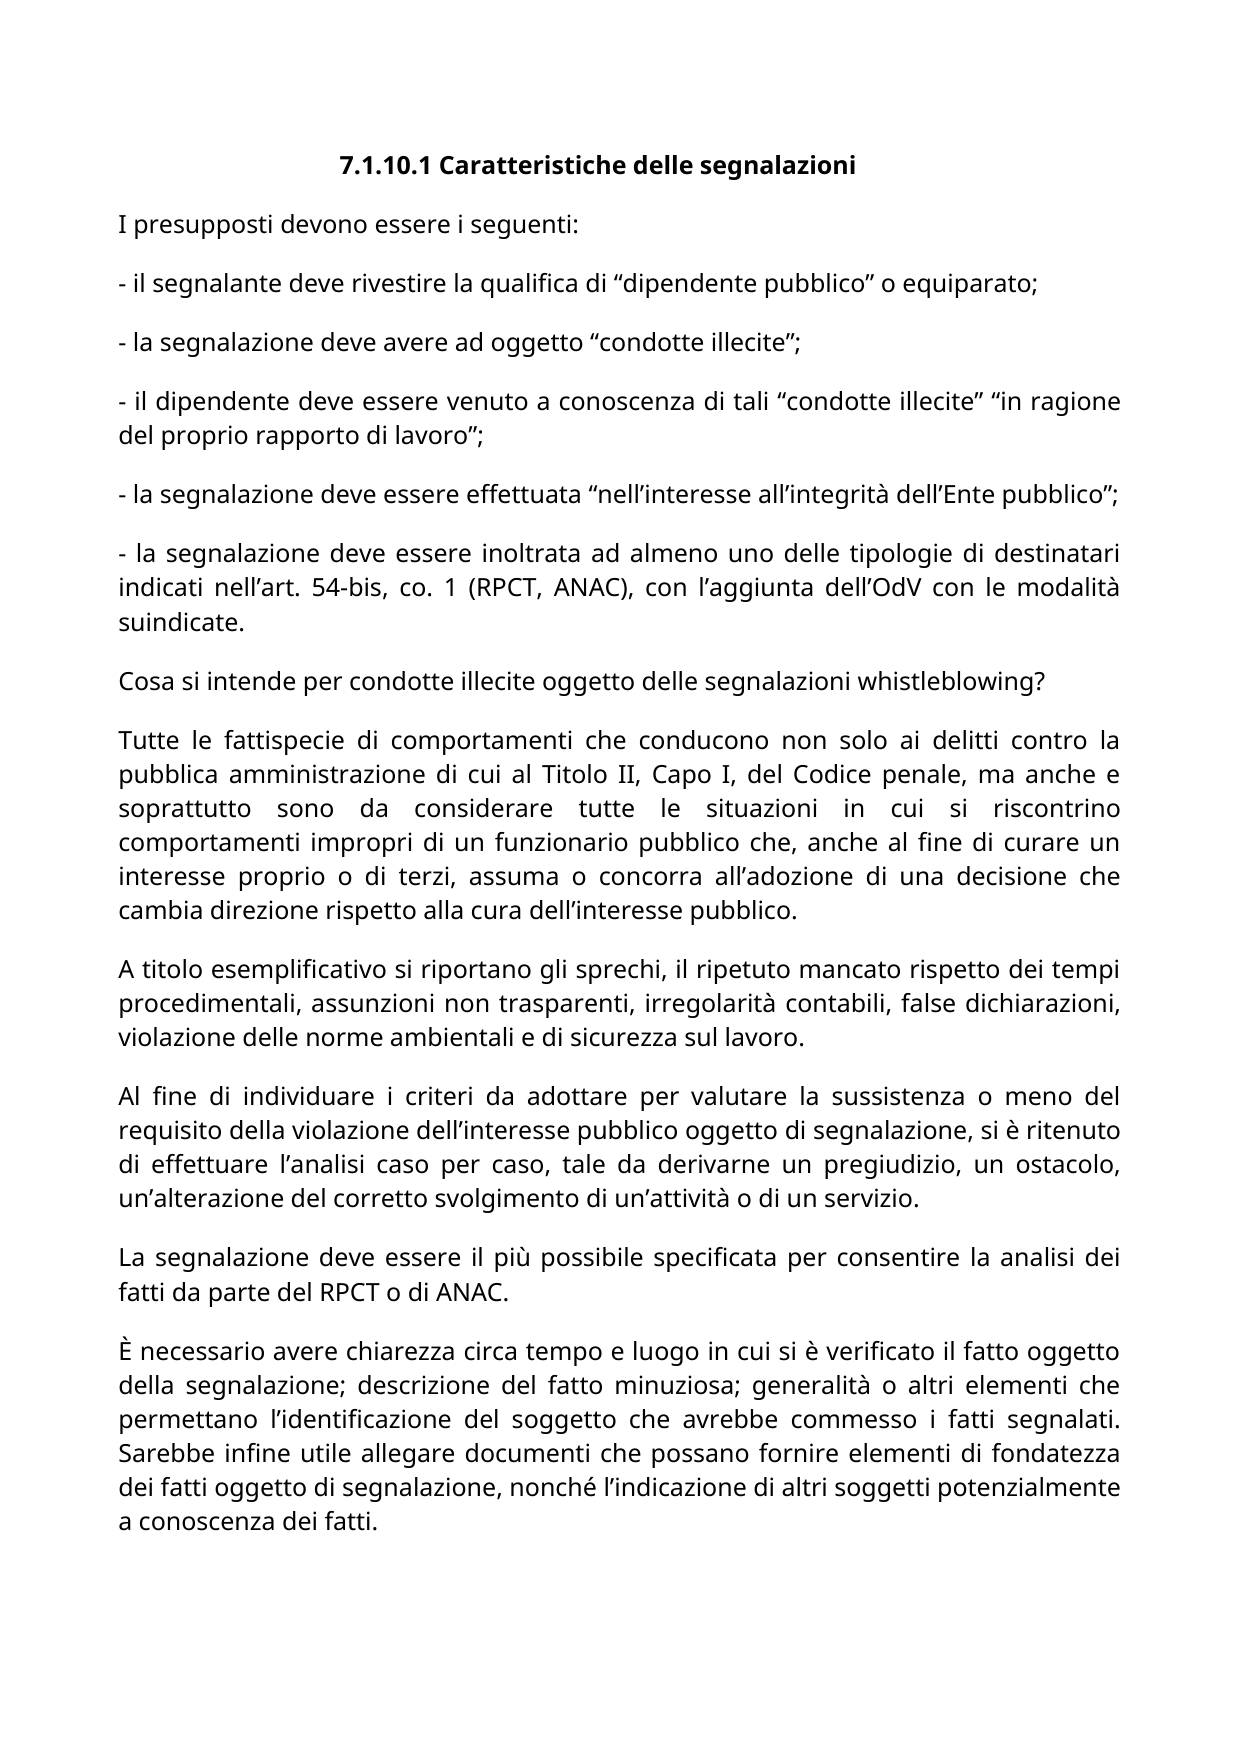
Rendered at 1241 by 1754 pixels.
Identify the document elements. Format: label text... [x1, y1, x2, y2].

text Cosa si intende per condotte illecite oggetto delle segnalazioni whistleblowing? [118, 663, 1122, 697]
text - il segnalante deve rivestire la qualifica di “dipendente pubblico” o equiparato; [118, 266, 1122, 300]
text 7.1.10.1 Caratteristiche delle segnalazioni [266, 148, 1122, 182]
text È necessario avere chiarezza circa tempo e luogo in cui si è verificato il fatto oggetto della segnalazione; descrizione del fatto minuziosa; generalità o altri elementi che permettano l’identificazione del soggetto che avrebbe commesso i fatti segnalati. Sarebbe infine utile allegare documenti che possano fornire elementi di fondatezza dei fatti oggetto di segnalazione, nonché l’indicazione di altri soggetti potenzialmente a conoscenza dei fatti. [118, 1333, 1122, 1538]
text - la segnalazione deve essere effettuata “nell’interesse all’integrità dell’Ente pubblico”; [118, 477, 1122, 511]
text - la segnalazione deve essere inoltrata ad almeno uno delle tipologie di destinatari indicati nell’art. 54-bis, co. 1 (RPCT, ANAC), con l’aggiunta dell’OdV con le modalità suindicate. [118, 536, 1122, 638]
text - il dipendente deve essere venuto a conoscenza di tali “condotte illecite” “in ragione del proprio rapporto di lavoro”; [118, 384, 1122, 452]
text Al fine di individuare i criteri da adottare per valutare la sussistenza o meno del requisito della violazione dell’interesse pubblico oggetto di segnalazione, si è ritenuto di effettuare l’analisi caso per caso, tale da derivarne un pregiudizio, un ostacolo, un’alterazione del corretto svolgimento di un’attività o di un servizio. [118, 1079, 1122, 1215]
text A titolo esemplificativo si riportano gli sprechi, il ripetuto mancato rispetto dei tempi procedimentali, assunzioni non trasparenti, irregolarità contabili, false dichiarazioni, violazione delle norme ambientali e di sicurezza sul lavoro. [118, 952, 1122, 1054]
text Tutte le fattispecie di comportamenti che conducono non solo ai delitti contro la pubblica amministrazione di cui al Titolo II, Capo I, del Codice penale, ma anche e soprattutto sono da considerare tutte le situazioni in cui si riscontrino comportamenti impropri di un funzionario pubblico che, anche al fine di curare un interesse proprio o di terzi, assuma o concorra all’adozione di una decisione che cambia direzione rispetto alla cura dell’interesse pubblico. [118, 722, 1122, 927]
text - la segnalazione deve avere ad oggetto “condotte illecite”; [118, 325, 1122, 359]
text I presupposti devono essere i seguenti: [118, 207, 1122, 241]
text La segnalazione deve essere il più possibile specificata per consentire la analisi dei fatti da parte del RPCT o di ANAC. [118, 1240, 1122, 1308]
